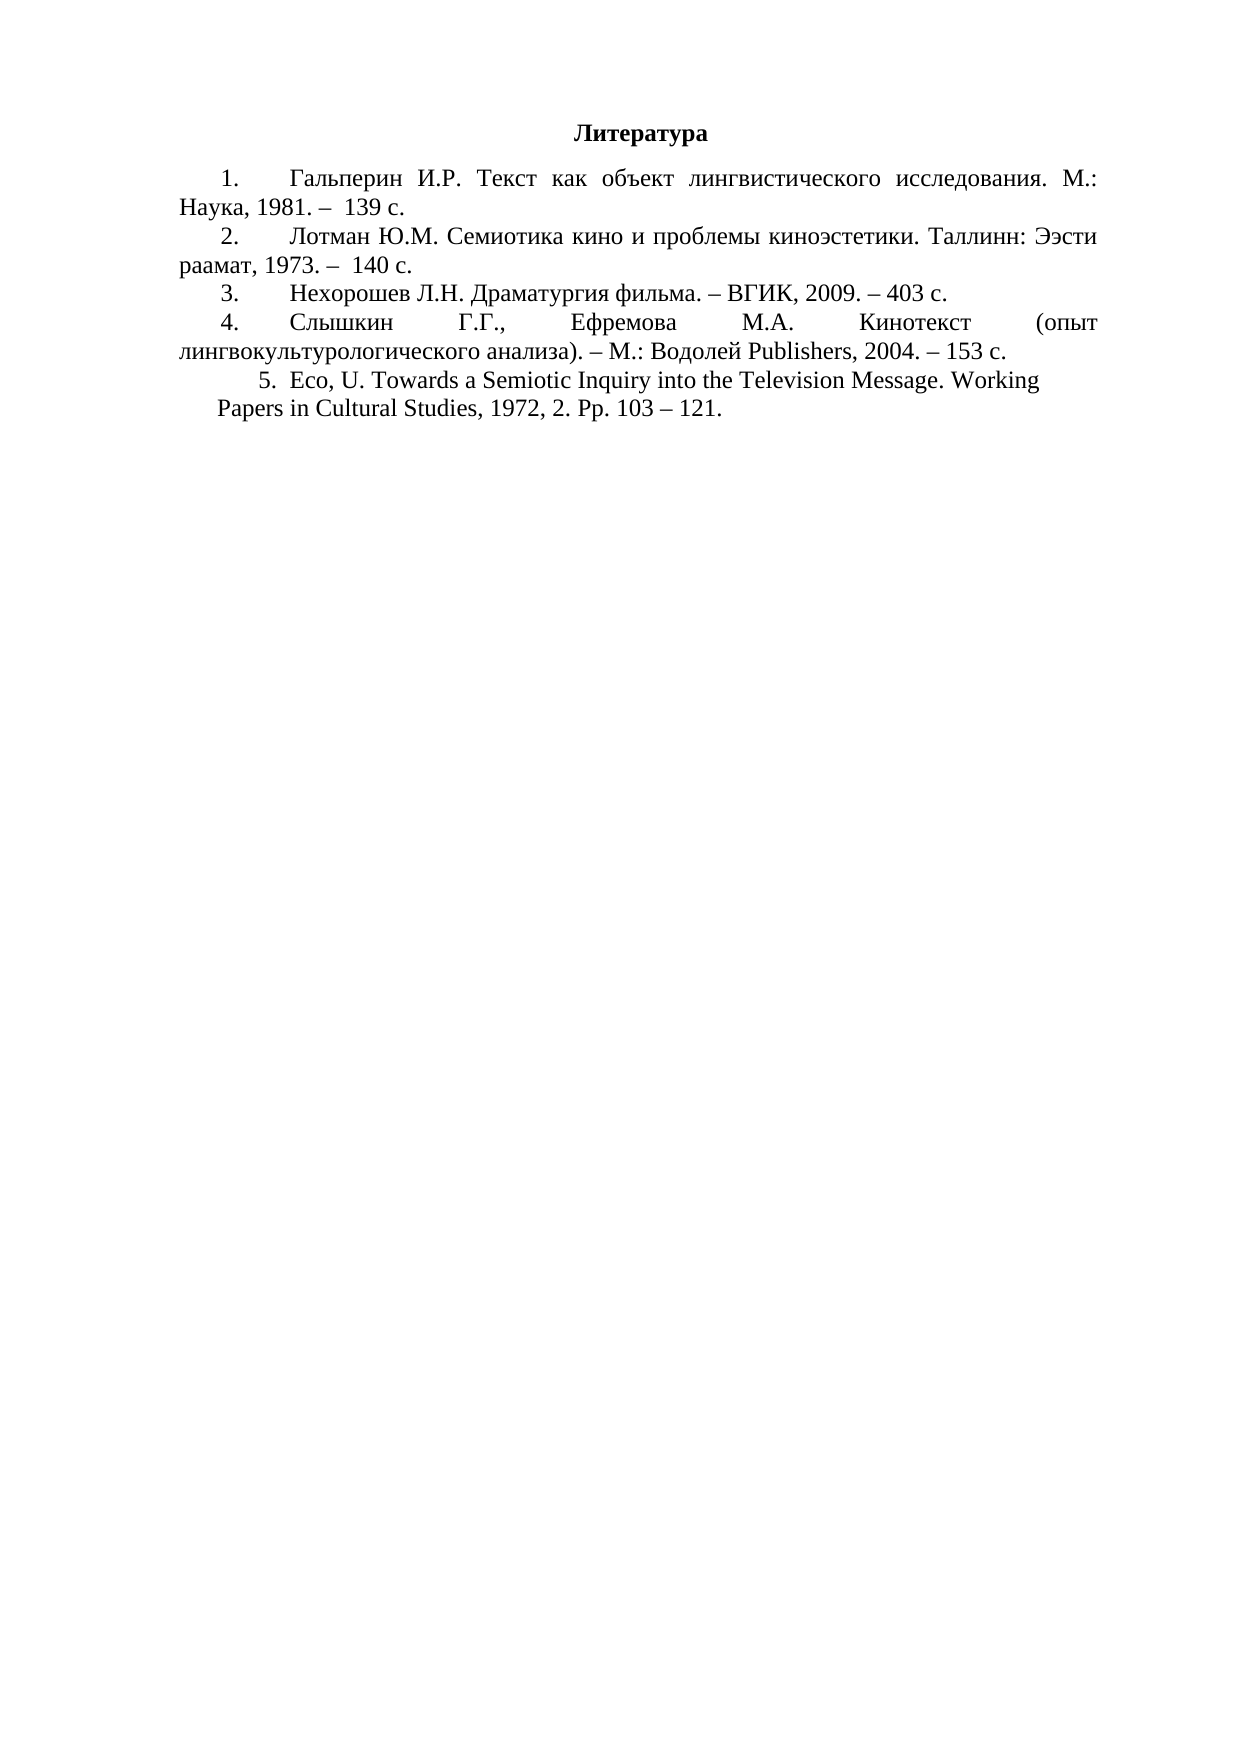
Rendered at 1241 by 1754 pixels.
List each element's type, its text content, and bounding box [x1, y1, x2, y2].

list Гальперин И.Р. Текст как объект лингвистического исследования. М.: Наука, 1981. – 139 с. [179, 163, 1098, 221]
text Литература [142, 118, 1098, 147]
list Нехорошев Л.Н. Драматургия фильма. – ВГИК, 2009. – 403 с. [179, 278, 1098, 307]
list Слышкин Г.Г., Ефремова М.А. Кинотекст (опыт лингвокультурологического анализа). – М.: Водолей Publishers, 2004. – 153 с. [179, 307, 1098, 365]
list Лотман Ю.М. Семиотика кино и проблемы киноэстетики. Таллинн: Ээсти раамат, 1973. – 140 с. [179, 221, 1098, 278]
list Eco, U. Towards a Semiotic Inquiry into the Television Message. Working Papers in Cultural Studies, 1972, 2. Pp. 103 – 121. [217, 365, 1098, 422]
